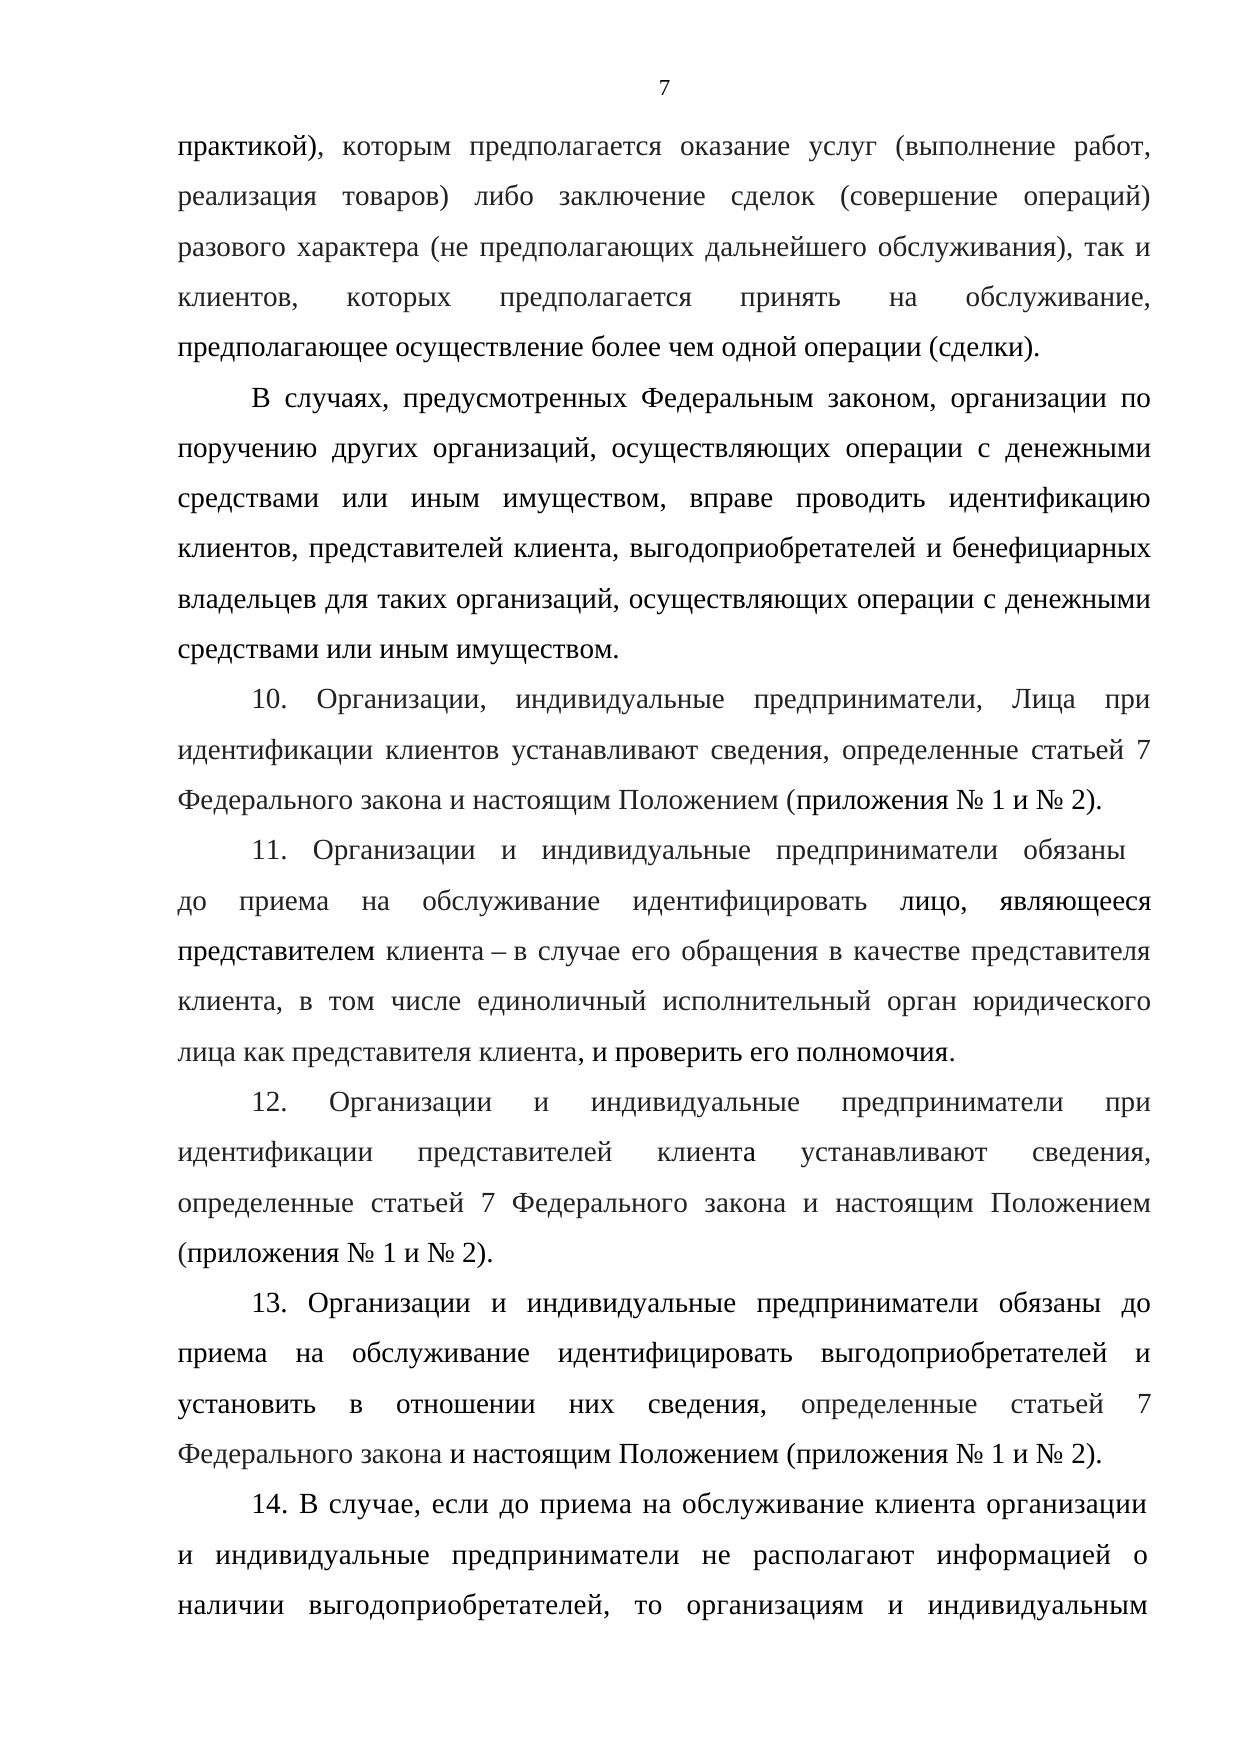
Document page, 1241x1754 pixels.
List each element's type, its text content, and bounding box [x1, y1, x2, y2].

text 11. Организации и индивидуальные предприниматели обязаны до приема на обслуживание идентифицировать лицо, являющееся представителем клиента – в случае его обращения в качестве представителя клиента, в том числе единоличный исполнительный орган юридического лица как представителя клиента, и проверить его полномочия. [177, 832, 1152, 1067]
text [177, 1487, 1149, 1621]
text 12. Организации и индивидуальные предприниматели при идентификации представителей клиента устанавливают сведения, определенные статьей 7 Федерального закона и настоящим Положением (приложения № 1 и № 2). [177, 1084, 1152, 1268]
text 10. Организации, индивидуальные предприниматели, Лица при идентификации клиентов устанавливают сведения, определенные статьей 7 Федерального закона и настоящим Положением (приложения № 1 и № 2). [177, 682, 1152, 816]
text В случаях, предусмотренных Федеральным законом, организации по поручению других организаций, осуществляющих операции с денежными средствами или иным имуществом, вправе проводить идентификацию клиентов, представителей клиента, выгодоприобретателей и бенефициарных владельцев для таких организаций, осуществляющих операции с денежными средствами или иным имуществом. [177, 380, 1152, 665]
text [177, 128, 1152, 363]
text 13. Организации и индивидуальные предприниматели обязаны до приема на обслуживание идентифицировать выгодоприобретателей и установить в отношении них сведения, определенные статьей 7 Федерального закона и настоящим Положением (приложения № 1 и № 2). [177, 1285, 1152, 1470]
